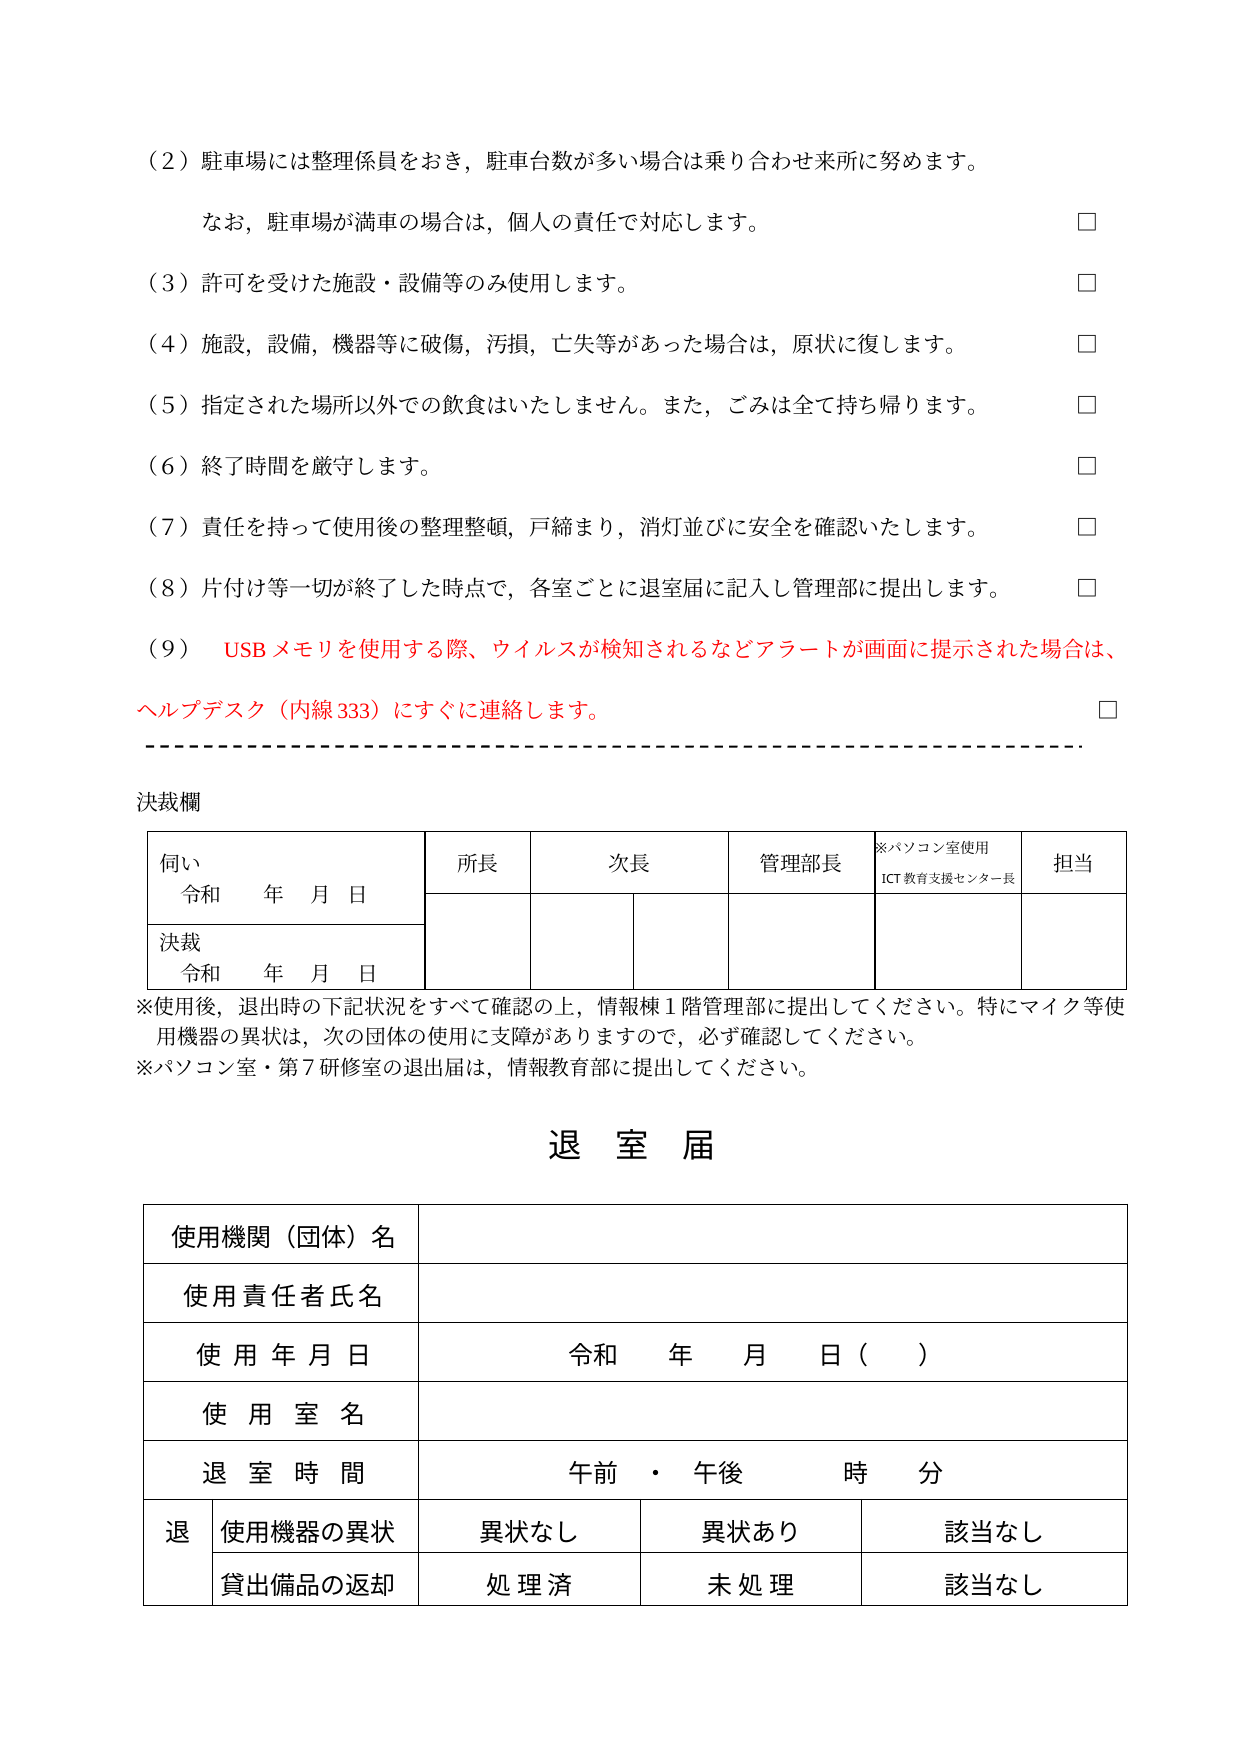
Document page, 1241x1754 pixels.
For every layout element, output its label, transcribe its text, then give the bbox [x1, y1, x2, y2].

table_cell 令和 年 月 日（ ） [419, 1323, 1127, 1381]
table_cell 使用責任者氏名 [144, 1264, 418, 1322]
table_cell [876, 894, 1021, 989]
text ※使用後，退出時の下記状況をすべて確認の上，情報棟１階管理部に提出してください。特にマイク等使用機器の異状は，次の団体の使用に支障がありますので，必ず確認してください。 [136, 990, 1128, 1051]
table_header [419, 1205, 1127, 1263]
text （２）駐車場には整理係員をおき，駐車台数が多い場合は乗り合わせ来所に努めます。 [136, 129, 1128, 190]
table_header 管理部長 [729, 832, 874, 893]
text （８）片付け等一切が終了した時点で，各室ごとに退室届に記入し管理部に提出します。 □ [136, 556, 1128, 617]
table_cell 異状なし [419, 1500, 640, 1552]
text なお，駐車場が満車の場合は，個人の責任で対応します。 □ [136, 190, 1128, 251]
table_cell 退 室 時 の 処 理 状 況 [144, 1500, 212, 1605]
table_cell 退室時間 [144, 1441, 418, 1499]
table_cell [729, 894, 874, 989]
table_header 使用機関（団体）名 [144, 1205, 418, 1263]
text 決裁欄 [136, 770, 1128, 831]
table_cell [531, 894, 633, 989]
table_header 次長 [531, 832, 728, 893]
table_cell 使用年月日 [144, 1323, 418, 1381]
table_cell 異状あり [641, 1500, 861, 1552]
table_cell 該当なし [862, 1500, 1127, 1552]
table_cell [1022, 894, 1126, 989]
table_cell [419, 1382, 1127, 1440]
table_cell 使用室名 [144, 1382, 418, 1440]
table_cell [419, 1264, 1127, 1322]
text （７）責任を持って使用後の整理整頓，戸締まり，消灯並びに安全を確認いたします。 □ [136, 495, 1128, 556]
table_cell 処 理 済 [419, 1553, 640, 1605]
table_cell [426, 894, 530, 989]
table_cell 使用機器の異状 [213, 1500, 418, 1552]
table_cell 該当なし [862, 1553, 1127, 1605]
table_cell [634, 894, 728, 989]
table_cell 貸出備品の返却 [213, 1553, 418, 1605]
text （５）指定された場所以外での飲食はいたしません。また，ごみは全て持ち帰ります。 □ [136, 373, 1128, 434]
table_cell 決裁 令和 年 月 日 [148, 925, 424, 989]
text （４）施設，設備，機器等に破傷，汚損，亡失等があった場合は，原状に復します。 □ [136, 312, 1128, 373]
text ※パソコン室・第７研修室の退出届は，情報教育部に提出してください。 [136, 1051, 1128, 1081]
table_header 担当 [1022, 832, 1126, 893]
table_header ※パソコン室使用 ICT教育支援センター長 [876, 832, 1021, 893]
text 退 室 届 [136, 1112, 1128, 1173]
text （３）許可を受けた施設・設備等のみ使用します。 □ [136, 251, 1128, 312]
table_header 伺い 令和 年 月 日 [148, 832, 424, 924]
table_cell 未 処 理 [641, 1553, 861, 1605]
table_header 所長 [426, 832, 530, 893]
table_cell 午前 ・ 午後 時 分 [419, 1441, 1127, 1499]
text （９） USBメモリを使用する際、ウイルスが検知されるなどアラートが画面に提示された場合は、ヘルプデスク（内線333）にすぐに連絡します。 □ [136, 617, 1128, 739]
text （６）終了時間を厳守します。 □ [136, 434, 1128, 495]
